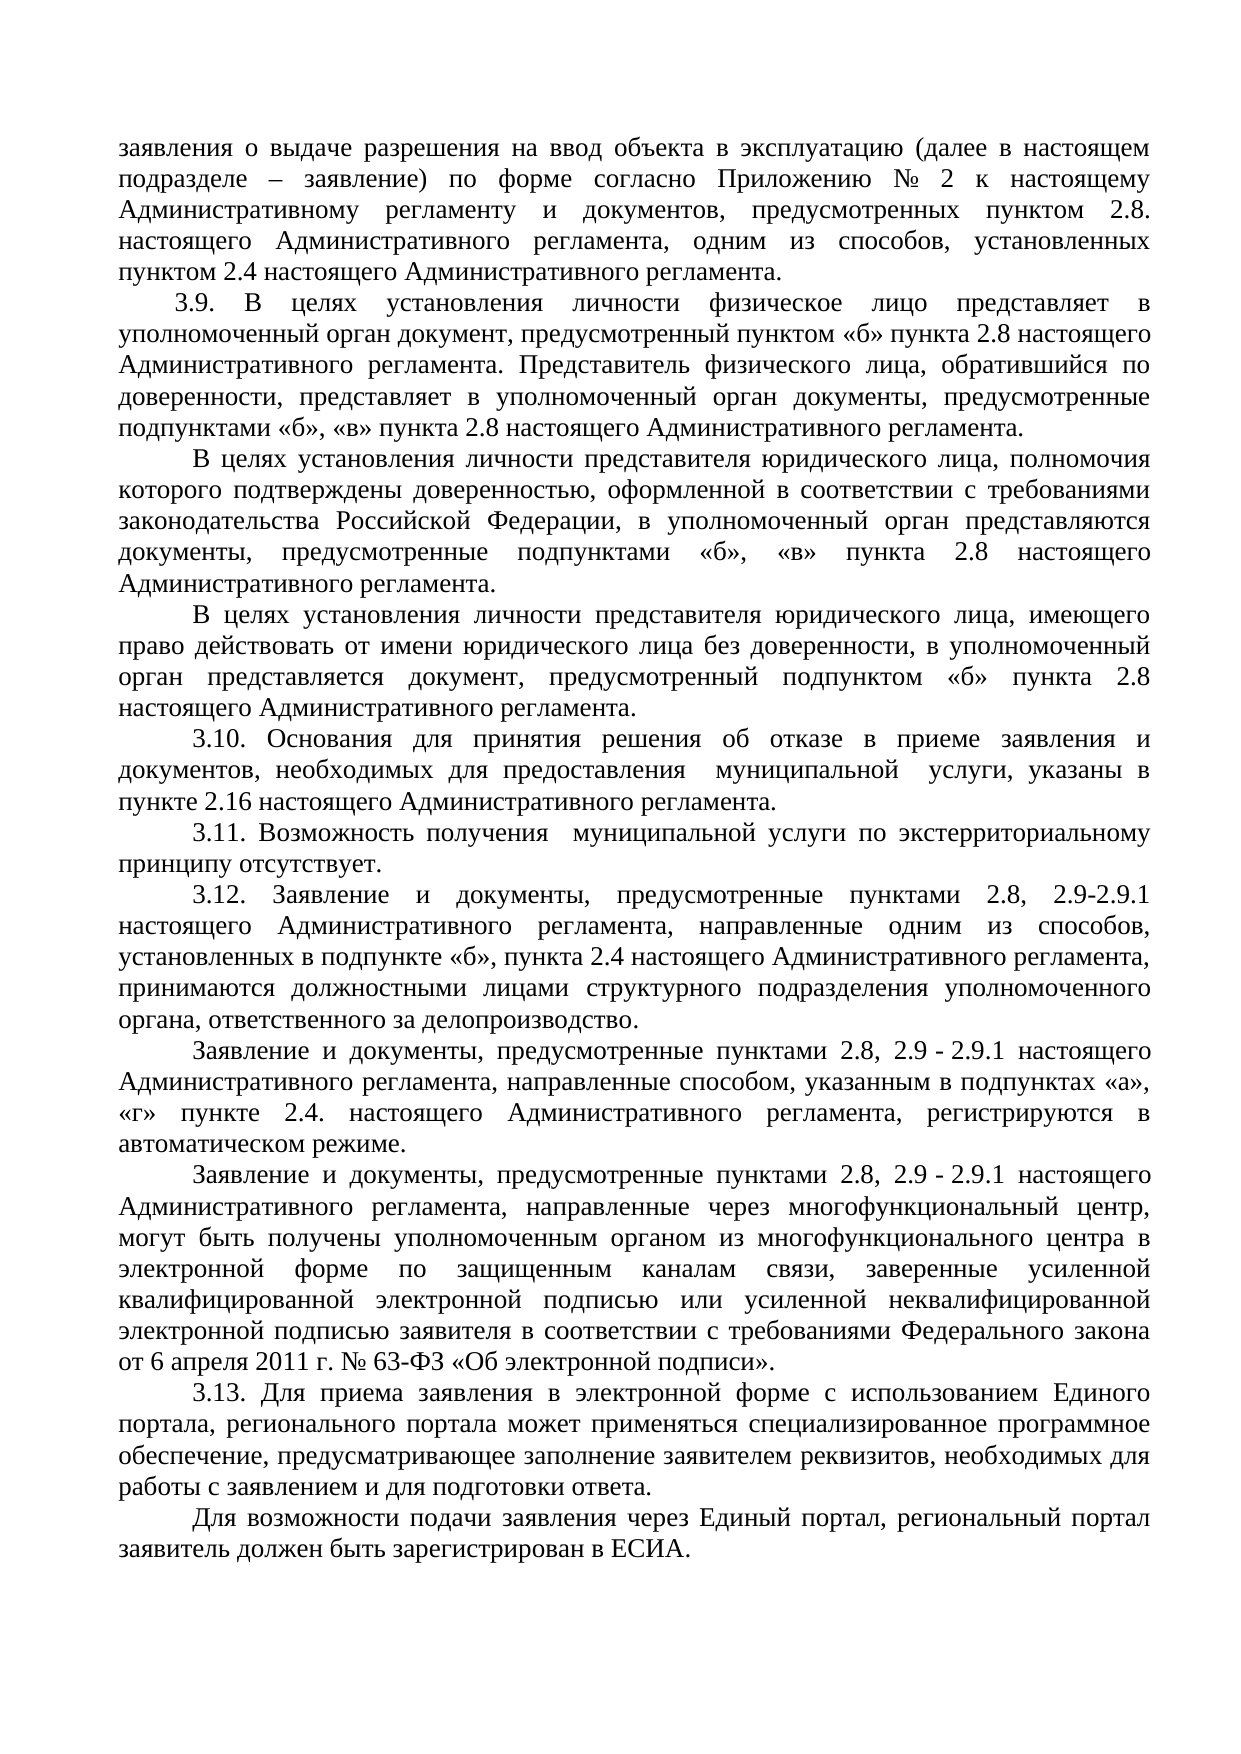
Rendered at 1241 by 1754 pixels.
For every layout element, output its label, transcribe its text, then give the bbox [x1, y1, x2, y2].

text В целях установления личности представителя юридического лица, имеющего право действовать от имени юридического лица без доверенности, в уполномоченный орган представляется документ, предусмотренный подпунктом «б» пункта 2.8 настоящего Административного регламента. [118, 598, 1152, 722]
text 3.12. Заявление и документы, предусмотренные пунктами 2.8, 2.9-2.9.1 настоящего Административного регламента, направленные одним из способов, установленных в подпункте «б», пункта 2.4 настоящего Административного регламента, принимаются должностными лицами структурного подразделения уполномоченного органа, ответственного за делопроизводство. [118, 878, 1152, 1034]
text 3.13. Для приема заявления в электронной форме с использованием Единого портала, регионального портала может применяться специализированное программное обеспечение, предусматривающее заполнение заявителем реквизитов, необходимых для работы с заявлением и для подготовки ответа. [118, 1376, 1152, 1501]
text Заявление и документы, предусмотренные пунктами 2.8, 2.9 - 2.9.1 настоящего Административного регламента, направленные через многофункциональный центр, могут быть получены уполномоченным органом из многофункционального центра в электронной форме по защищенным каналам связи, заверенные усиленной квалифицированной электронной подписью или усиленной неквалифицированной электронной подписью заявителя в соответствии с требованиями Федерального закона от 6 апреля 2011 г. № 63-ФЗ «Об электронной подписи». [118, 1158, 1152, 1376]
text Для возможности подачи заявления через Единый портал, региональный портал заявитель должен быть зарегистрирован в ЕСИА. [118, 1501, 1152, 1563]
text В целях установления личности представителя юридического лица, полномочия которого подтверждены доверенностью, оформленной в соответствии с требованиями законодательства Российской Федерации, в уполномоченный орган представляются документы, предусмотренные подпунктами «б», «в» пункта 2.8 настоящего Административного регламента. [118, 442, 1152, 598]
text Заявление и документы, предусмотренные пунктами 2.8, 2.9 - 2.9.1 настоящего Административного регламента, направленные способом, указанным в подпунктах «а», «г» пункте 2.4. настоящего Административного регламента, регистрируются в автоматическом режиме. [118, 1034, 1152, 1158]
text 3.11. Возможность получения муниципальной услуги по экстерриториальному принципу отсутствует. [118, 816, 1152, 878]
text 3.9. В целях установления личности физическое лицо представляет в уполномоченный орган документ, предусмотренный пунктом «б» пункта 2.8 настоящего Административного регламента. Представитель физического лица, обратившийся по доверенности, представляет в уполномоченный орган документы, предусмотренные подпунктами «б», «в» пункта 2.8 настоящего Административного регламента. [118, 286, 1152, 442]
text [118, 131, 1152, 286]
text 3.10. Основания для принятия решения об отказе в приеме заявления и документов, необходимых для предоставления муниципальной услуги, указаны в пункте 2.16 настоящего Административного регламента. [118, 722, 1152, 816]
